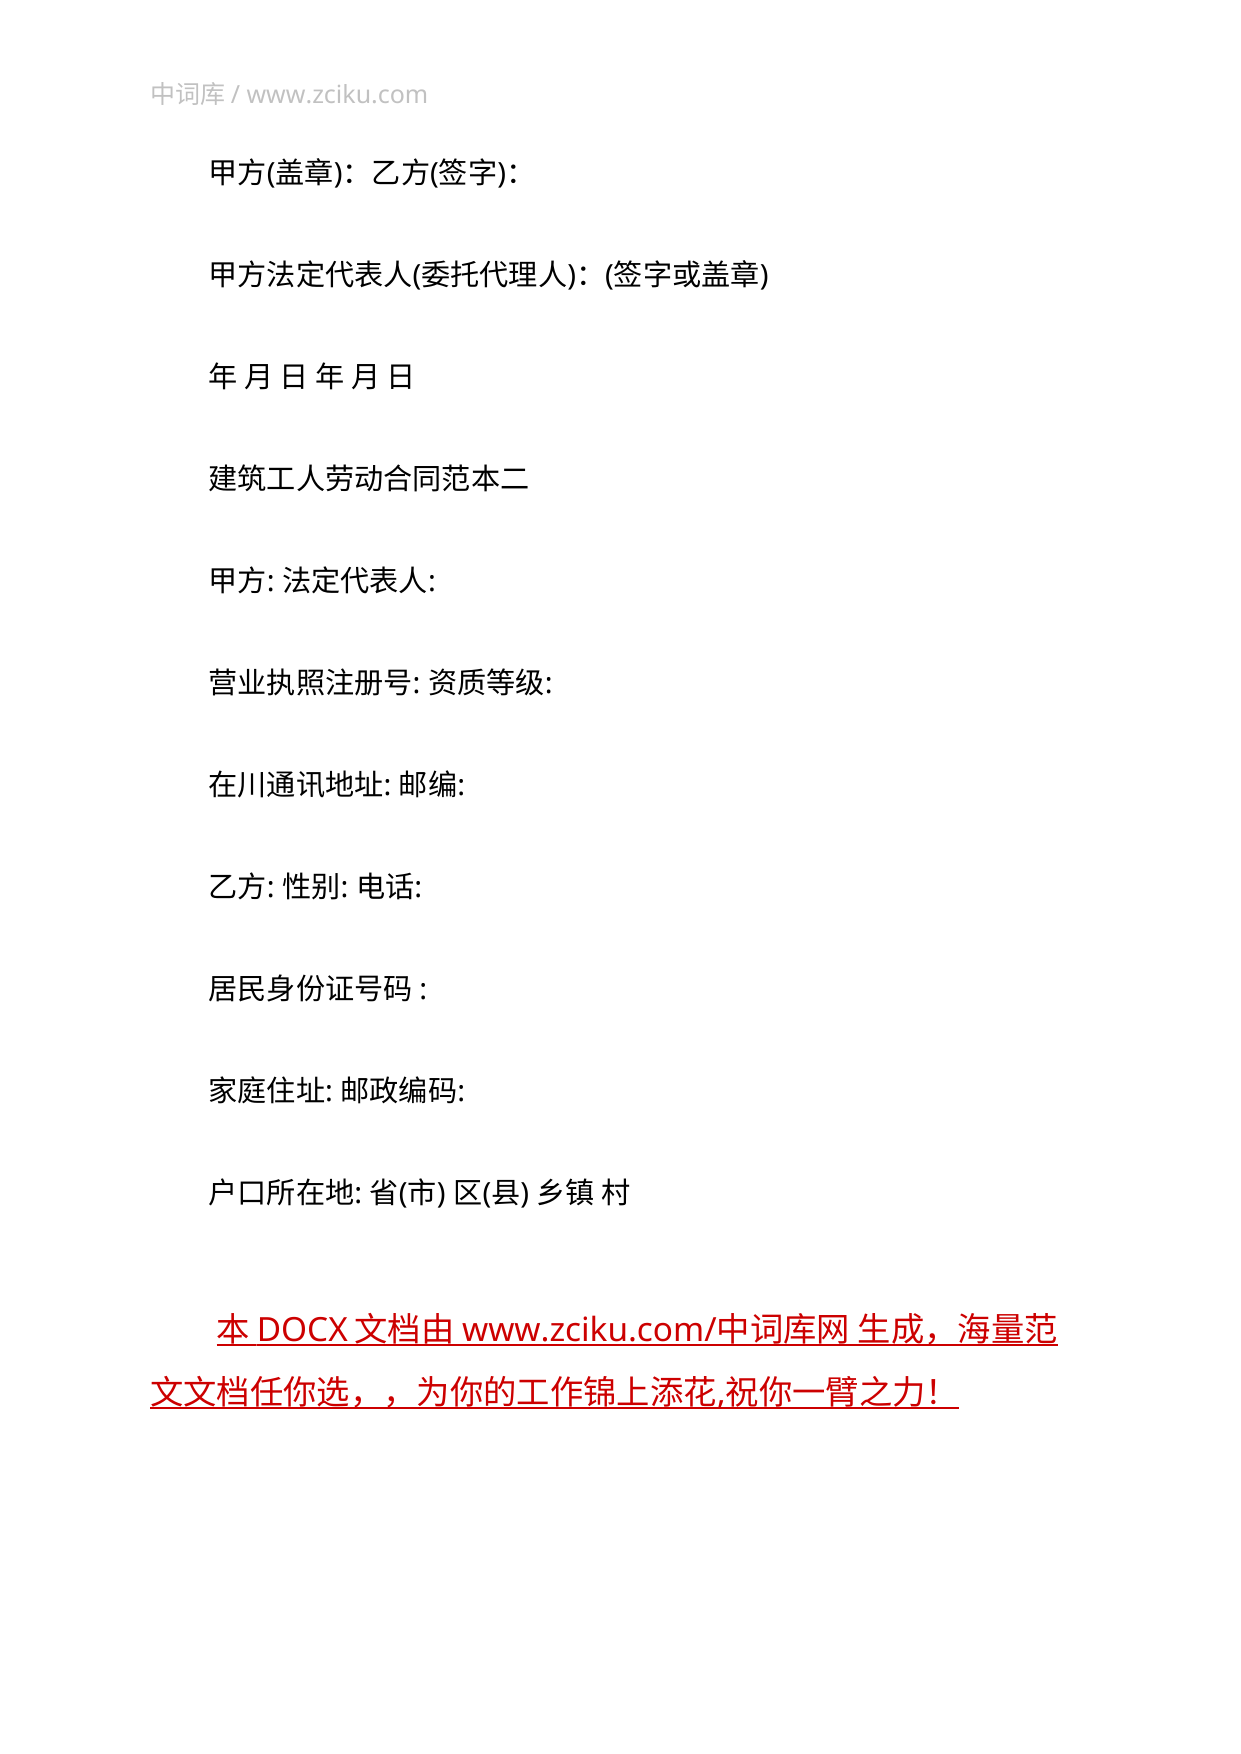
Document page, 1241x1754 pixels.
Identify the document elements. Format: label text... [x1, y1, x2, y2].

text 营业执照注册号: 资质等级: [150, 659, 1090, 702]
text 本DOCX文档由 www.zciku.com/中词库网 生成，海量范文文档任你选，，为你的工作锦上添花,祝你一臂之力！ [150, 1303, 1090, 1414]
text 乙方: 性别: 电话: [150, 863, 1090, 906]
text 甲方: 法定代表人: [150, 557, 1090, 600]
text 居民身份证号码 : [150, 965, 1090, 1008]
text 家庭住址: 邮政编码: [150, 1067, 1090, 1110]
text 在川通讯地址: 邮编: [150, 761, 1090, 804]
text 年 月 日 年 月 日 [150, 354, 1090, 396]
text 户口所在地: 省(市) 区(县) 乡镇 村 [150, 1169, 1090, 1212]
text 甲方法定代表人(委托代理人)：(签字或盖章) [150, 252, 1090, 294]
text 建筑工人劳动合同范本二 [150, 456, 1090, 498]
text 甲方(盖章)：乙方(签字)： [150, 150, 1090, 192]
